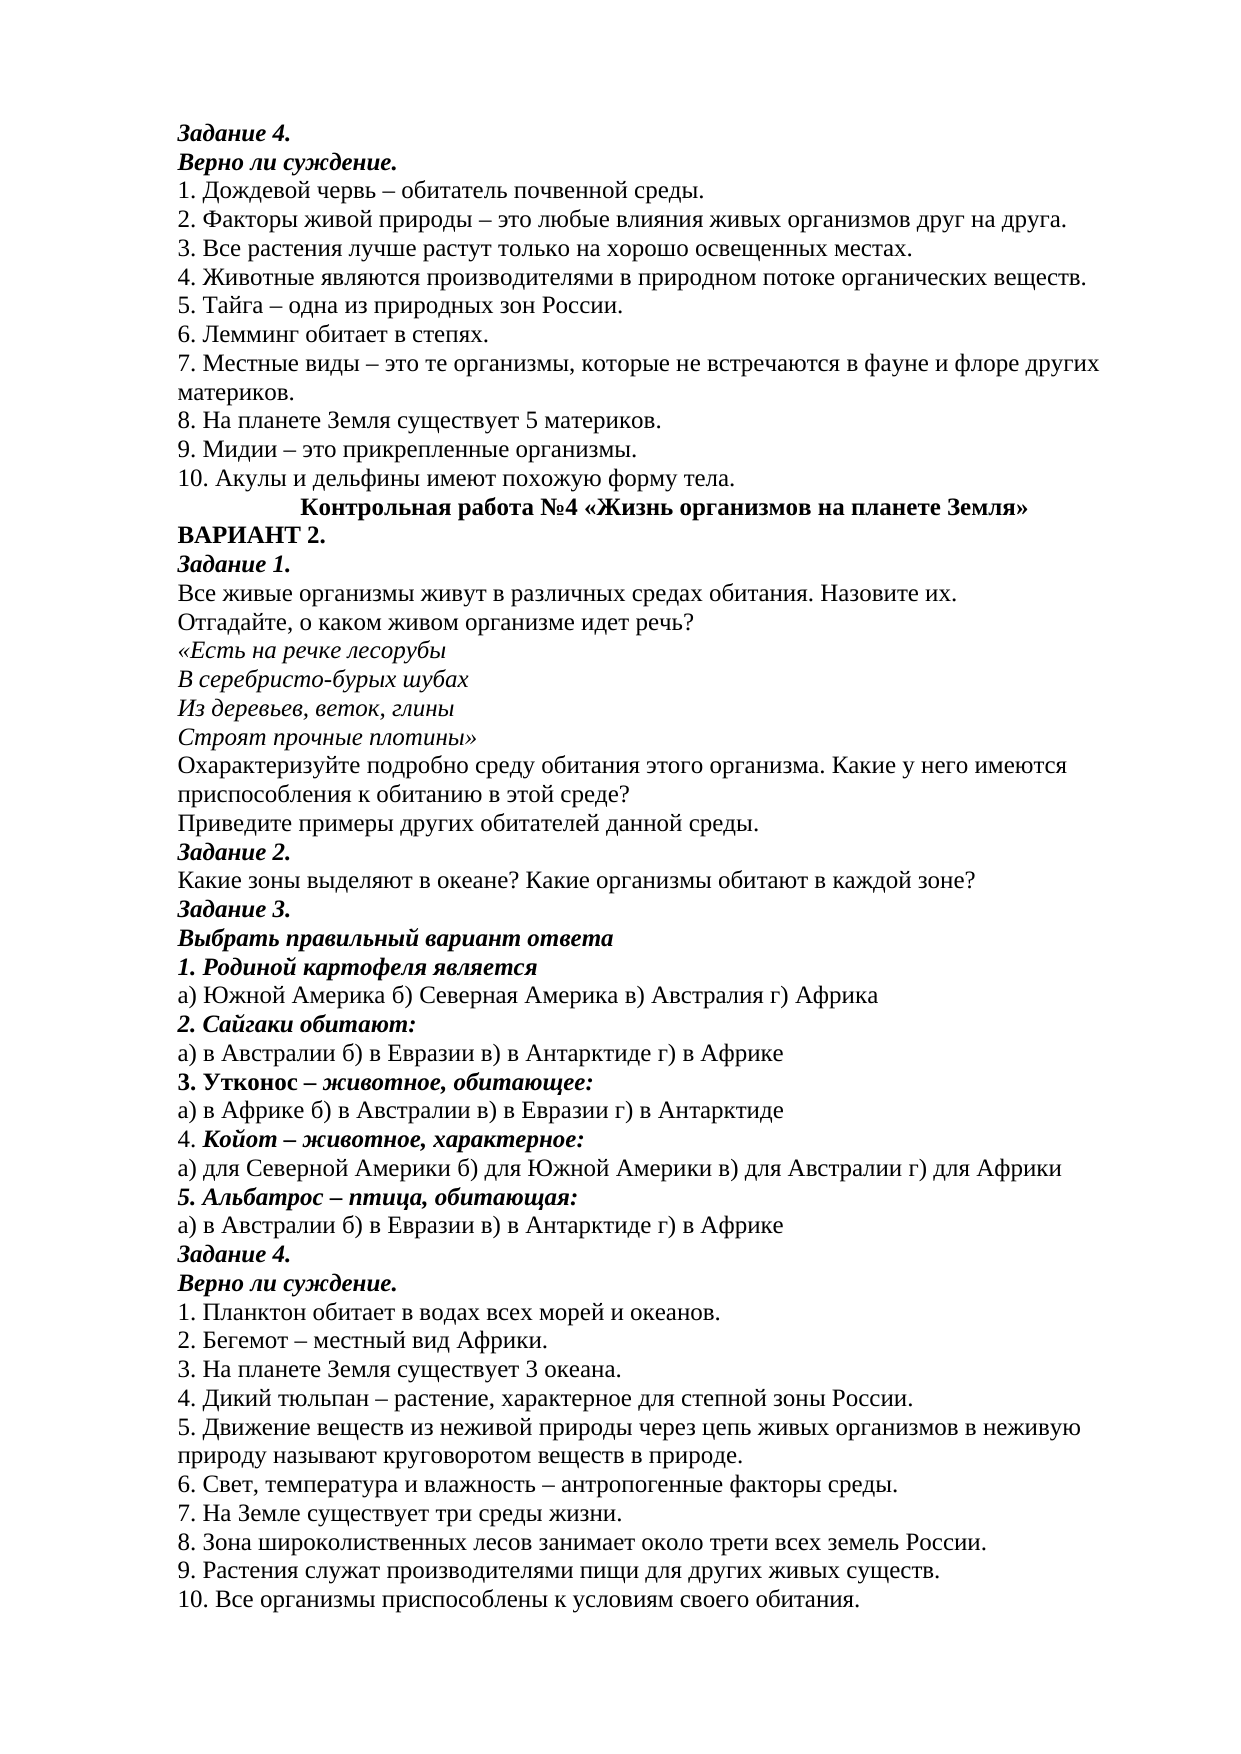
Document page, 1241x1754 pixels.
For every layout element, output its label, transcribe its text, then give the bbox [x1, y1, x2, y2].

text Все живые организмы живут в различных средах обитания. Назовите их. [177, 578, 1152, 607]
text Какие зоны выделяют в океане? Какие организмы обитают в каждой зоне? [177, 866, 1152, 894]
text 3. Утконос – животное, обитающее: [177, 1067, 1152, 1096]
text 10. Акулы и дельфины имеют похожую форму тела. [177, 463, 1152, 492]
text 3. На планете Земля существует 3 океана. [177, 1354, 1152, 1383]
text 2. Бегемот – местный вид Африки. [177, 1326, 1152, 1354]
text а) в Австралии б) в Евразии в) в Антарктиде г) в Африке [177, 1038, 1152, 1067]
text 8. Зона широколиственных лесов занимает около трети всех земель России. [177, 1527, 1152, 1556]
text 4. Дикий тюльпан – растение, характерное для степной зоны России. [177, 1383, 1152, 1412]
text 10. Все организмы приспособлены к условиям своего обитания. [177, 1584, 1152, 1613]
text а) Южной Америка б) Северная Америка в) Австралия г) Африка [177, 981, 1152, 1009]
text 9. Мидии – это прикрепленные организмы. [177, 434, 1152, 463]
text а) в Африке б) в Австралии в) в Евразии г) в Антарктиде [177, 1096, 1152, 1124]
text 2. Сайгаки обитают: [177, 1009, 1152, 1038]
text Контрольная работа №4 «Жизнь организмов на планете Земля» [177, 492, 1152, 521]
text Выбрать правильный вариант ответа [177, 923, 1152, 952]
text 1. Планктон обитает в водах всех морей и океанов. [177, 1297, 1152, 1326]
text Верно ли суждение. [177, 1268, 1152, 1297]
text 7. Местные виды – это те организмы, которые не встречаются в фауне и флоре других материков. [177, 348, 1152, 406]
text 1. Дождевой червь – обитатель почвенной среды. [177, 176, 1152, 204]
text 3. Все растения лучше растут только на хорошо освещенных местах. [177, 233, 1152, 262]
text 6. Лемминг обитает в степях. [177, 319, 1152, 348]
text Приведите примеры других обитателей данной среды. [177, 808, 1152, 837]
text Задание 1. [177, 549, 1152, 578]
text Верно ли суждение. [177, 147, 1152, 176]
text Отгадайте, о каком живом организме идет речь? [177, 607, 1152, 636]
text Задание 4. [177, 1239, 1152, 1268]
text Задание 4. [177, 118, 1152, 147]
text 7. На Земле существует три среды жизни. [177, 1498, 1152, 1527]
text 6. Свет, температура и влажность – антропогенные факторы среды. [177, 1469, 1152, 1498]
text 5. Тайга – одна из природных зон России. [177, 291, 1152, 319]
text 5. Движение веществ из неживой природы через цепь живых организмов в неживую природу называют круговоротом веществ в природе. [177, 1412, 1152, 1469]
text 9. Растения служат производителями пищи для других живых существ. [177, 1556, 1152, 1584]
text 4. Животные являются производителями в природном потоке органических веществ. [177, 262, 1152, 291]
text Задание 2. [177, 837, 1152, 866]
text ВАРИАНТ 2. [177, 521, 1152, 549]
text Задание 3. [177, 894, 1152, 923]
text 4. Койот – животное, характерное: [177, 1124, 1152, 1153]
text а) в Австралии б) в Евразии в) в Антарктиде г) в Африке [177, 1211, 1152, 1239]
text 8. На планете Земля существует 5 материков. [177, 406, 1152, 434]
text а) для Северной Америки б) для Южной Америки в) для Австралии г) для Африки [177, 1153, 1152, 1182]
text 1. Родиной картофеля является [177, 952, 1152, 981]
text 2. Факторы живой природы – это любые влияния живых организмов друг на друга. [177, 204, 1152, 233]
text Охарактеризуйте подробно среду обитания этого организма. Какие у него имеются приспособления к обитанию в этой среде? [177, 751, 1152, 808]
text «Есть на речке лесорубы В серебристо-бурых шубах Из деревьев, веток, глины Строят прочные плотины» [177, 636, 1152, 751]
text 5. Альбатрос – птица, обитающая: [177, 1182, 1152, 1211]
